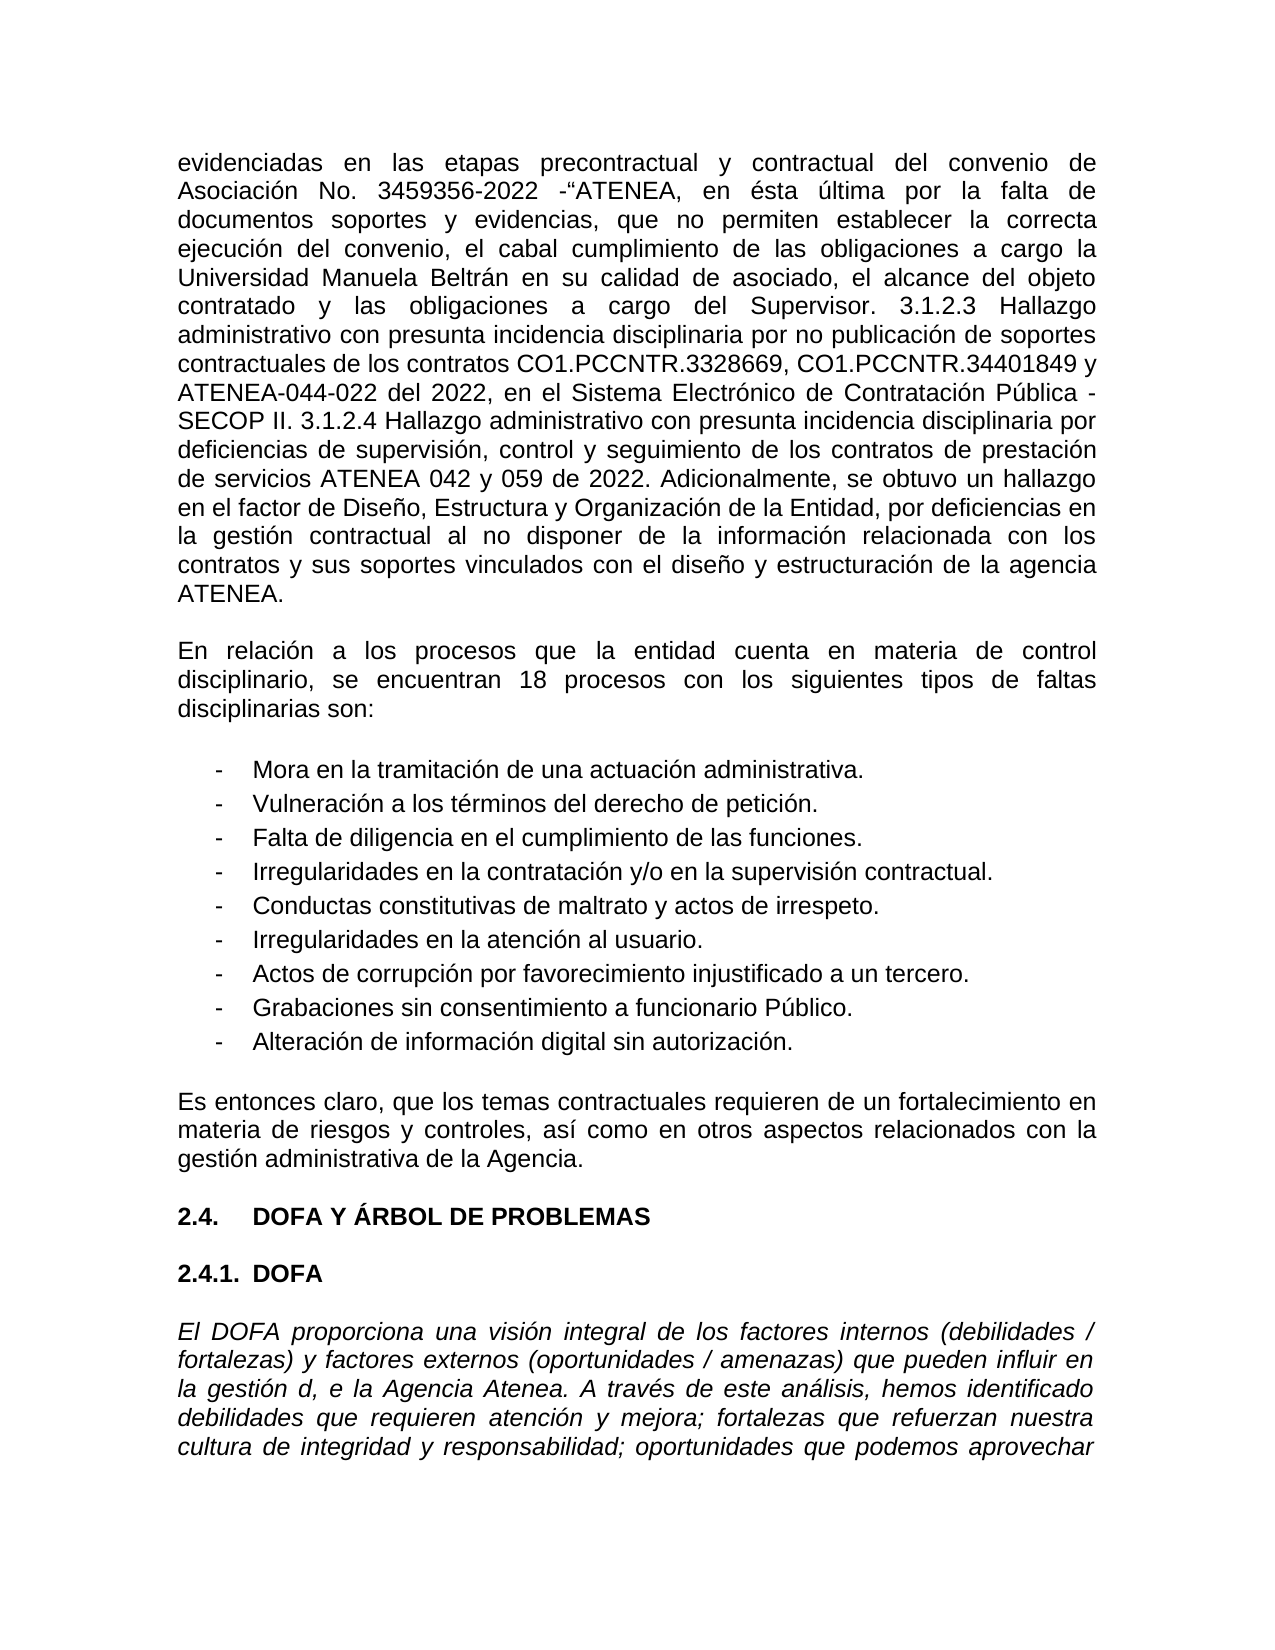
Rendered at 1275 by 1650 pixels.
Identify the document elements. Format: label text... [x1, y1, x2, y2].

list Actos de corrupción por favorecimiento injustificado a un tercero. [215, 956, 1098, 990]
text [177, 1317, 1098, 1460]
text Es entonces claro, que los temas contractuales requieren de un fortalecimiento en materia de riesgos y controles, así como en otros aspectos relacionados con la gestión administrativa de la Agencia. [177, 1087, 1098, 1173]
list Irregularidades en la contratación y/o en la supervisión contractual. [215, 853, 1098, 888]
list Alteración de información digital sin autorización. [215, 1024, 1098, 1058]
list Conductas constitutivas de maltrato y actos de irrespeto. [215, 888, 1098, 922]
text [177, 148, 1098, 608]
list Falta de diligencia en el cumplimiento de las funciones. [215, 819, 1098, 853]
list DOFA Y ÁRBOL DE PROBLEMAS [177, 1202, 1098, 1230]
text En relación a los procesos que la entidad cuenta en materia de control disciplinario, se encuentran 18 procesos con los siguientes tipos de faltas disciplinarias son: [177, 636, 1098, 723]
list Vulneración a los términos del derecho de petición. [215, 785, 1098, 819]
list Grabaciones sin consentimiento a funcionario Público. [215, 990, 1098, 1024]
list Irregularidades en la atención al usuario. [215, 922, 1098, 956]
list Mora en la tramitación de una actuación administrativa. [215, 751, 1098, 785]
list DOFA [177, 1259, 1098, 1288]
